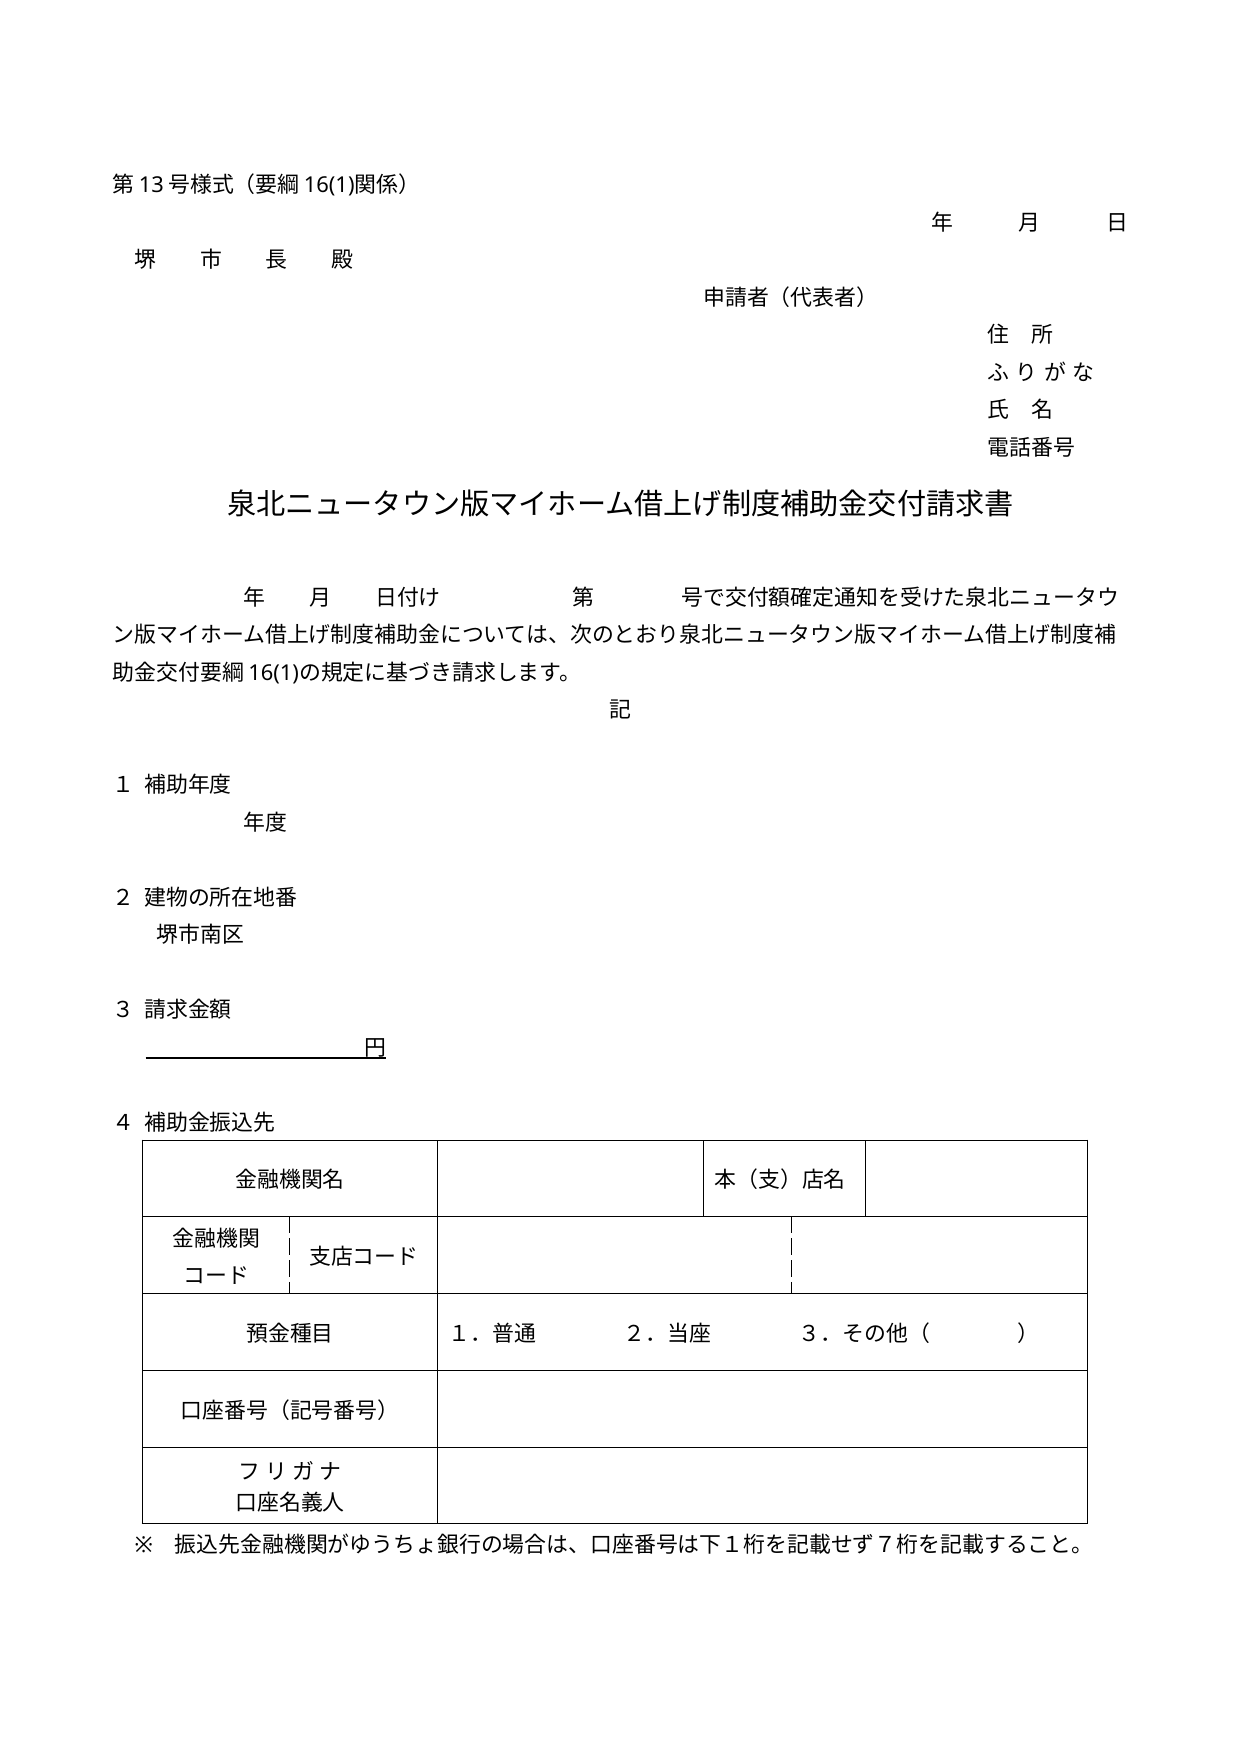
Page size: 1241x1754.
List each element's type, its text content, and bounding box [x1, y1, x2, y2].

table_header [438, 1141, 703, 1216]
text 円 [112, 1027, 1128, 1064]
table_cell 支店コード [290, 1217, 437, 1293]
text 年 月 日付け 第 号で交付額確定通知を受けた泉北ニュータウン版マイホーム借上げ制度補助金については、次のとおり泉北ニュータウン版マイホーム借上げ制度補助金交付要綱16(1)の規定に基づき請求します。 [112, 577, 1128, 689]
text ２ 建物の所在地番 [112, 877, 1128, 914]
text 泉北ニュータウン版マイホーム借上げ制度補助金交付請求書 [112, 464, 1128, 539]
text 電話番号 [112, 427, 1128, 464]
text 申請者（代表者） [112, 277, 1128, 314]
table_cell [143, 1448, 437, 1523]
subtitle 記 [112, 689, 1128, 727]
table_header 金融機関名 [143, 1141, 437, 1216]
text 堺市南区 [112, 914, 1128, 952]
text 堺 市 長 殿 [112, 239, 1128, 277]
table_cell [792, 1217, 1087, 1293]
text 第13号様式（要綱16(1)関係） [112, 164, 1128, 202]
table_header [866, 1141, 1087, 1216]
table_cell 口座番号（記号番号） [143, 1371, 437, 1447]
text ※ 振込先金融機関がゆうちょ銀行の場合は、口座番号は下１桁を記載せず７桁を記載すること。 [112, 1524, 1128, 1562]
table_cell 金融機関 コード [143, 1217, 290, 1293]
text １ 補助年度 [112, 764, 1128, 802]
text 氏名 [112, 389, 1128, 427]
table_header 本（支）店名 [704, 1141, 865, 1216]
text ４ 補助金振込先 [112, 1102, 1128, 1139]
text ３ 請求金額 [112, 989, 1128, 1027]
text ふりがな [112, 352, 1128, 389]
table_cell [438, 1217, 792, 1293]
text 住所 [112, 314, 1128, 352]
table_cell 預金種目 [143, 1294, 437, 1370]
table_cell １．普通 ２．当座 ３．その他（ ） [438, 1294, 1087, 1370]
table_cell [438, 1448, 1087, 1523]
table_cell [438, 1371, 1087, 1447]
text 年 月 日 [112, 202, 1128, 239]
text 年度 [112, 802, 1128, 839]
